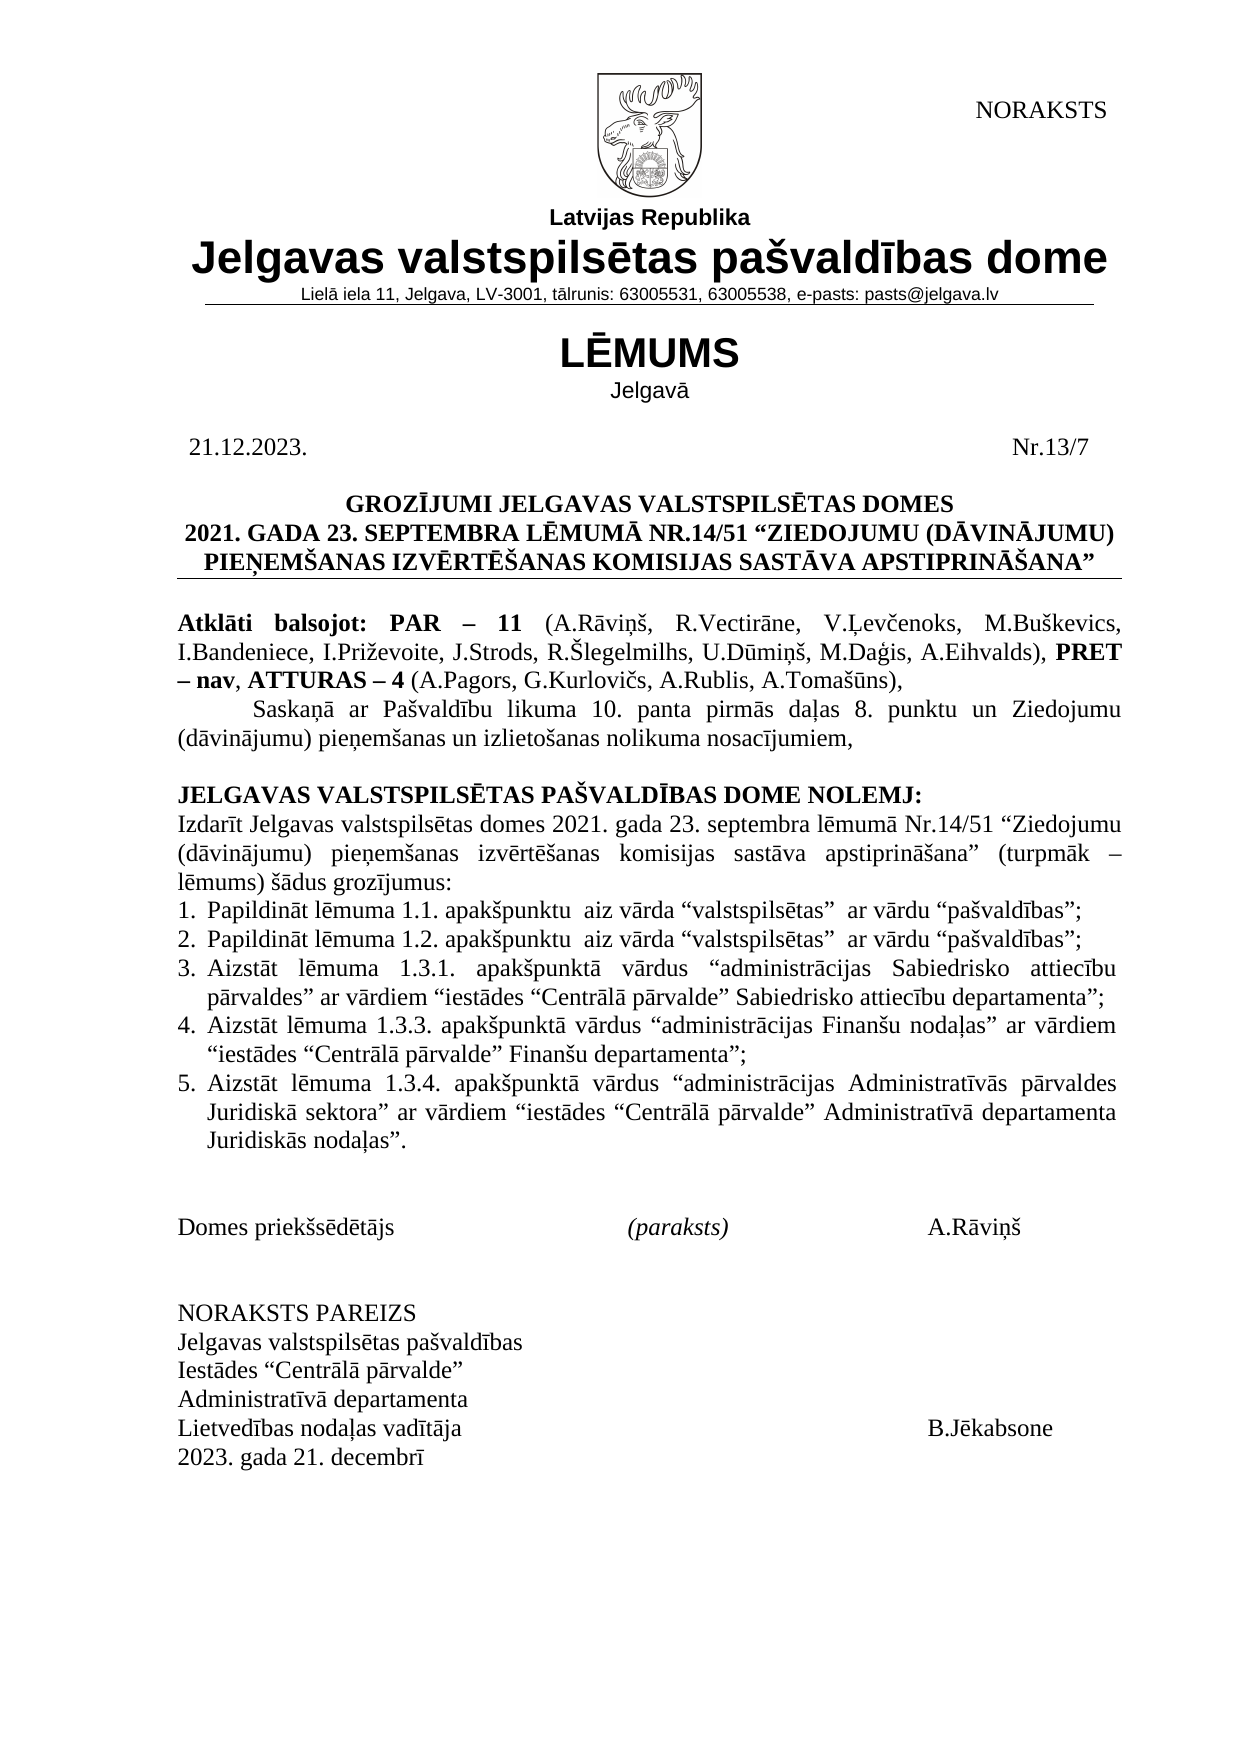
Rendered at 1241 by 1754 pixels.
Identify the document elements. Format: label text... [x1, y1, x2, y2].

text Izdarīt Jelgavas valstspilsētas domes 2021. gada 23. septembra lēmumā Nr.14/51 “Ziedojumu (dāvinājumu) pieņemšanas izvērtēšanas komisijas sastāva apstiprināšana” (turpmāk – lēmums) šādus grozījumus: [177, 809, 1122, 896]
list Aizstāt lēmuma 1.3.3. apakšpunktā vārdus “administrācijas Finanšu nodaļas” ar vārdiem “iestādes “Centrālā pārvalde” Finanšu departamenta”; [177, 1011, 1117, 1068]
picture [597, 73, 702, 198]
text NORAKSTS PAREIZS [177, 1298, 1122, 1327]
list Papildināt lēmuma 1.2. apakšpunktu aiz vārda “valstspilsētas” ar vārdu “pašvaldības”; [177, 924, 1117, 953]
text Lietvedības nodaļas vadītāja B.Jēkabsone [177, 1413, 1122, 1442]
subtitle GROZĪJUMI JELGAVAS VALSTSPILSĒTAS DOMES [177, 489, 1122, 518]
table_header 21.12.2023. [177, 432, 1001, 461]
text Administratīvā departamenta [177, 1384, 1122, 1413]
list Papildināt lēmuma 1.1. apakšpunktu aiz vārda “valstspilsētas” ar vārdu “pašvaldības”; [177, 896, 1117, 924]
list Aizstāt lēmuma 1.3.1. apakšpunktā vārdus “administrācijas Sabiedrisko attiecību pārvaldes” ar vārdiem “iestādes “Centrālā pārvalde” Sabiedrisko attiecību departamenta”; [177, 953, 1117, 1011]
text Jelgavas valstspilsētas pašvaldības [177, 1327, 1122, 1356]
text Saskaņā ar Pašvaldību likuma 10. panta pirmās daļas 8. punktu un Ziedojumu (dāvinājumu) pieņemšanas un izlietošanas nolikuma nosacījumiem, [177, 694, 1122, 752]
text Iestādes “Centrālā pārvalde” [177, 1356, 1122, 1384]
table_header Nr.13/7 [1001, 432, 1119, 461]
text 2023. gada 21. decembrī [177, 1442, 1122, 1471]
list Aizstāt lēmuma 1.3.4. apakšpunktā vārdus “administrācijas Administratīvās pārvaldes Juridiskā sektora” ar vārdiem “iestādes “Centrālā pārvalde” Administratīvā departamenta Juridiskās nodaļas”. [177, 1068, 1117, 1154]
text Atklāti balsojot: PAR – 11 (A.Rāviņš, R.Vectirāne, V.Ļevčenoks, M.Buškevics, I.Bandeniece, I.Priževoite, J.Strods, R.Šlegelmilhs, U.Dūmiņš, M.Daģis, A.Eihvalds), PRET – nav, ATTURAS – 4 (A.Pagors, G.Kurlovičs, A.Rublis, A.Tomašūns), [177, 608, 1122, 694]
subtitle 2021. GADA 23. SEPTEMBRA LĒMUMĀ NR.14/51 “ZIEDOJUMU (DĀVINĀJUMU) PIEŅEMŠANAS IZVĒRTĒŠANAS KOMISIJAS SASTĀVA APSTIPRINĀŠANA” [177, 518, 1122, 578]
text JELGAVAS VALSTSPILSĒTAS PAŠVALDĪBAS DOME NOLEMJ: [177, 781, 1122, 809]
text Domes priekšsēdētājs (paraksts) A.Rāviņš [177, 1212, 1122, 1241]
